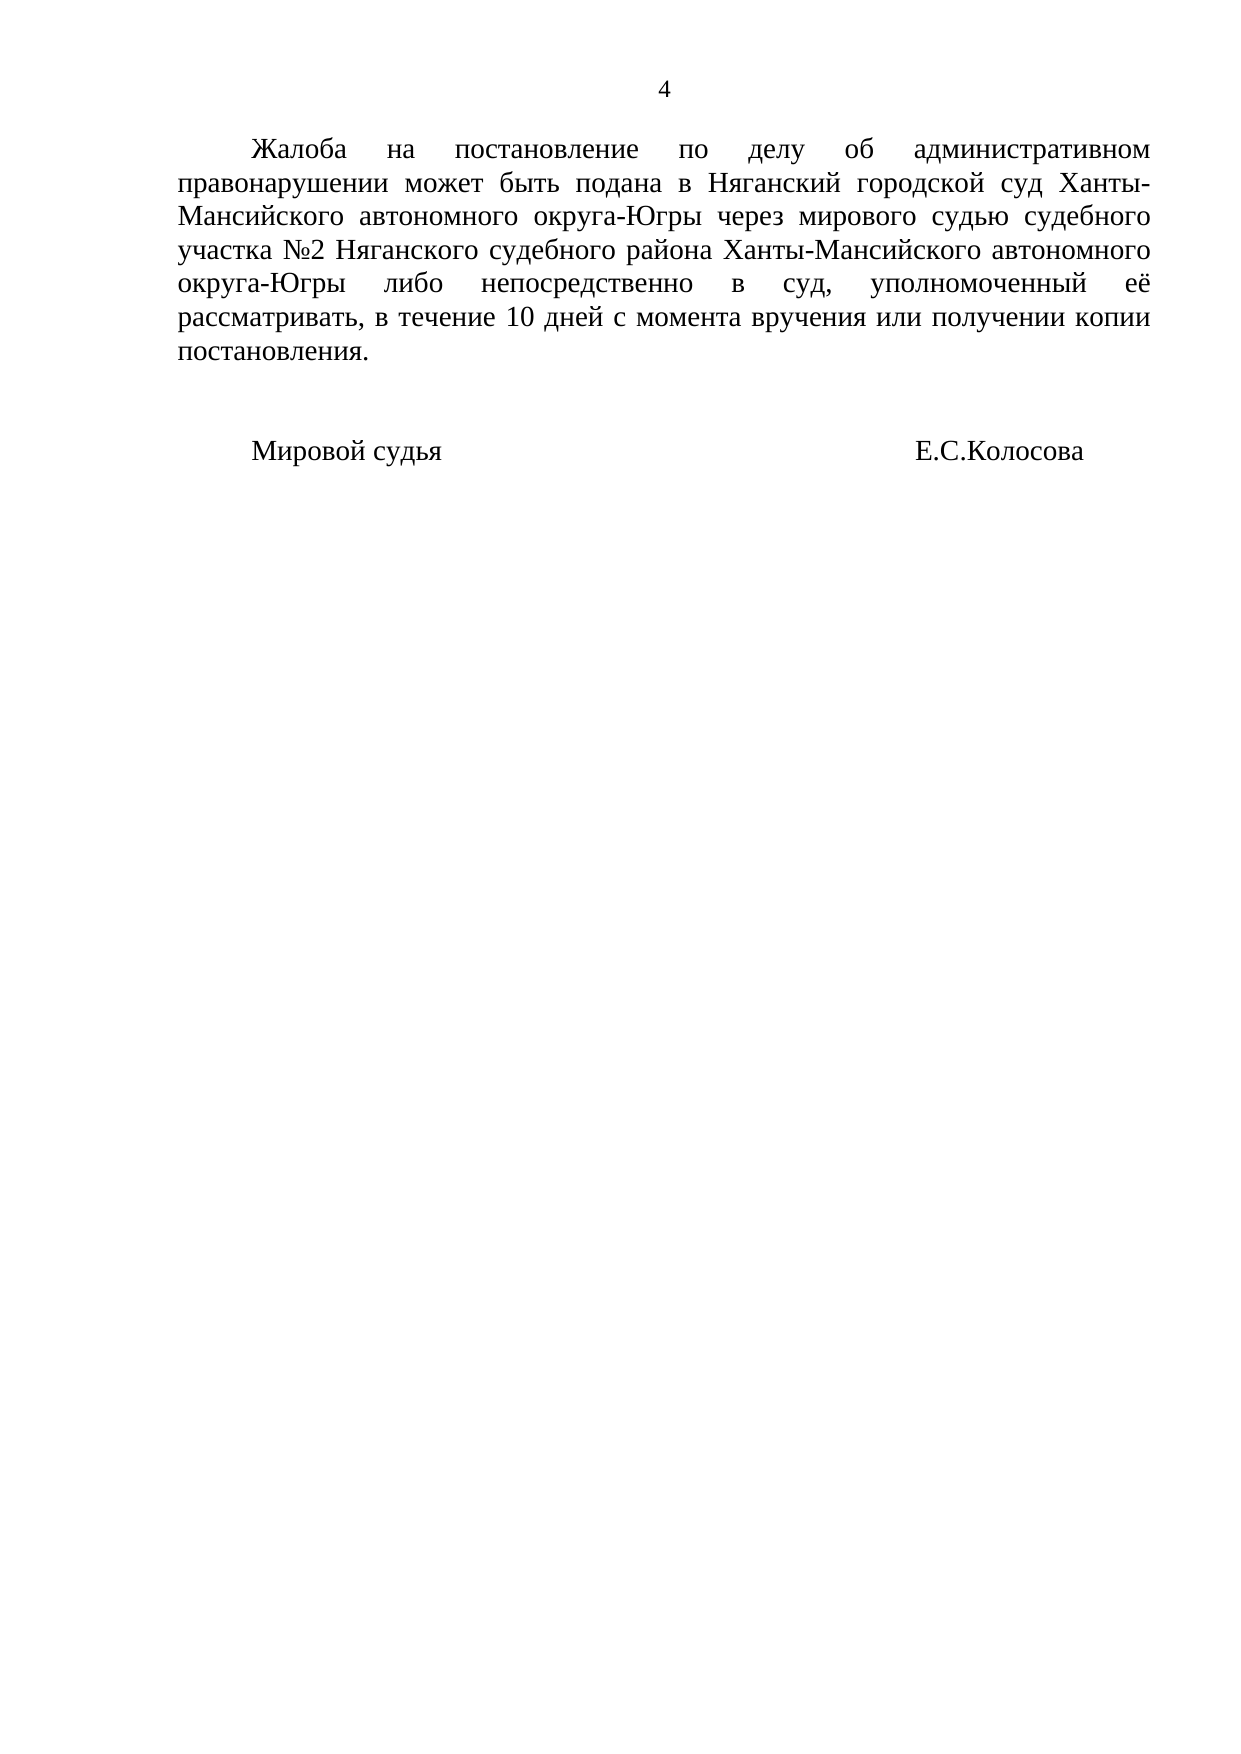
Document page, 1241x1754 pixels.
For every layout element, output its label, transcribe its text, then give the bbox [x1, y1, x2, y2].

text Жалоба на постановление по делу об административном правонарушении может быть подана в Няганский городской суд Ханты-Мансийского автономного округа-Югры через мирового судью судебного участка №2 Няганского судебного района Ханты-Мансийского автономного округа-Югры либо непосредственно в суд, уполномоченный её рассматривать, в течение 10 дней с момента вручения или получении копии постановления. [177, 131, 1152, 366]
text Мировой судья Е.С.Колосова [177, 433, 1152, 467]
